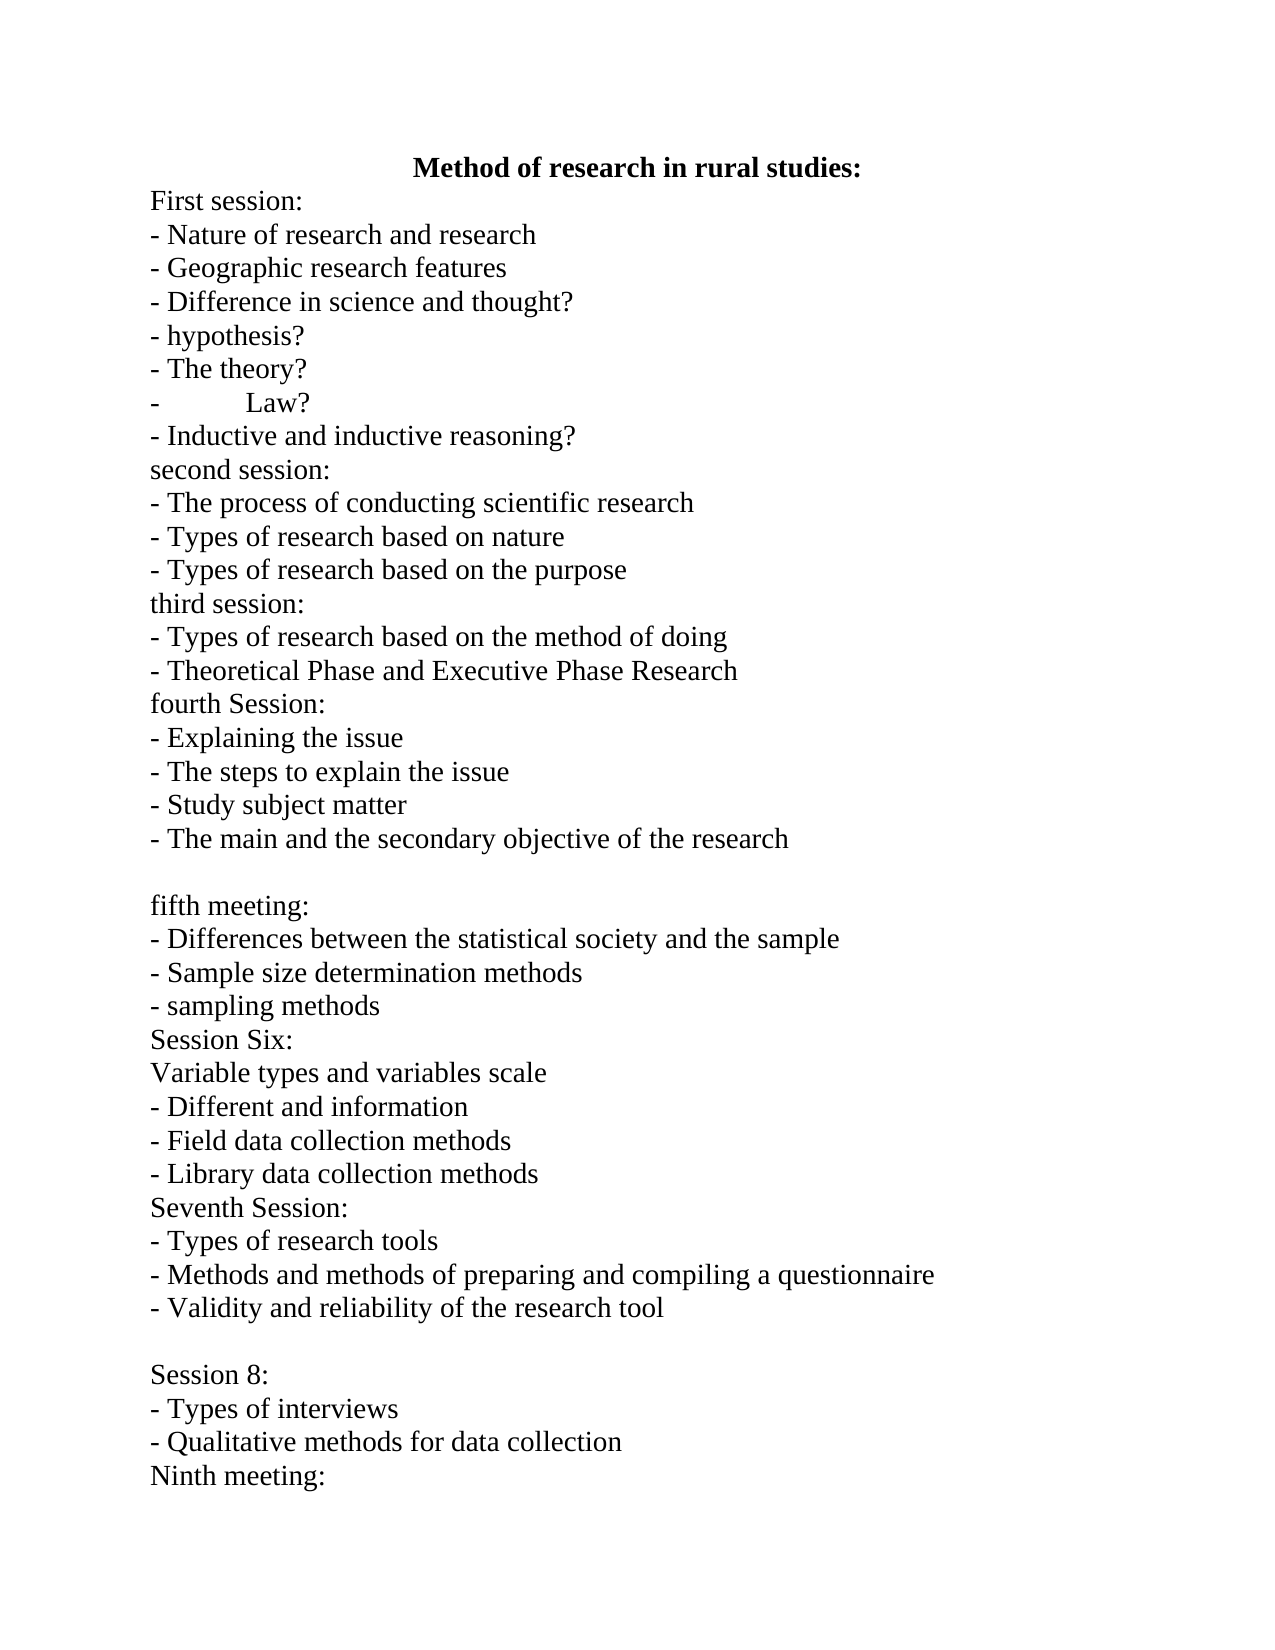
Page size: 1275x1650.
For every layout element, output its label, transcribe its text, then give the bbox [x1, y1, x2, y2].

text - The theory? [150, 351, 1125, 385]
text third session: [150, 586, 1125, 619]
text - hypothesis? [150, 318, 1125, 351]
text Method of research in rural studies: [150, 150, 1125, 183]
text - Study subject matter [150, 787, 1125, 821]
text - Different and information [150, 1089, 1125, 1123]
text - Inductive and inductive reasoning? [150, 418, 1125, 452]
text - Validity and reliability of the research tool [150, 1290, 1125, 1324]
text - Types of research based on the purpose [150, 552, 1125, 586]
text - Differences between the statistical society and the sample [150, 921, 1125, 955]
text - Theoretical Phase and Executive Phase Research [150, 653, 1125, 687]
text Variable types and variables scale [150, 1056, 1125, 1089]
text - Geographic research features [150, 251, 1125, 284]
text - The process of conducting scientific research [150, 485, 1125, 519]
text - Field data collection methods [150, 1123, 1125, 1156]
text - Law? [150, 385, 1125, 418]
text - Types of interviews [150, 1391, 1125, 1424]
text - Library data collection methods [150, 1156, 1125, 1190]
text - Nature of research and research [150, 217, 1125, 251]
text - sampling methods [150, 988, 1125, 1022]
text - Sample size determination methods [150, 955, 1125, 988]
text - Types of research based on the method of doing [150, 619, 1125, 653]
text - Types of research tools [150, 1223, 1125, 1257]
text First session: [150, 183, 1125, 217]
text - Qualitative methods for data collection [150, 1424, 1125, 1458]
text - The main and the secondary objective of the research [150, 821, 1125, 854]
text Seventh Session: [150, 1190, 1125, 1223]
text - Explaining the issue [150, 720, 1125, 754]
text second session: [150, 452, 1125, 485]
text fourth Session: [150, 687, 1125, 720]
text - Types of research based on nature [150, 519, 1125, 552]
text Session Six: [150, 1022, 1125, 1056]
text fifth meeting: [150, 888, 1125, 921]
text Session 8: [150, 1357, 1125, 1391]
text Ninth meeting: [150, 1458, 1125, 1492]
text - The steps to explain the issue [150, 754, 1125, 787]
text - Difference in science and thought? [150, 284, 1125, 318]
text - Methods and methods of preparing and compiling a questionnaire [150, 1257, 1125, 1290]
